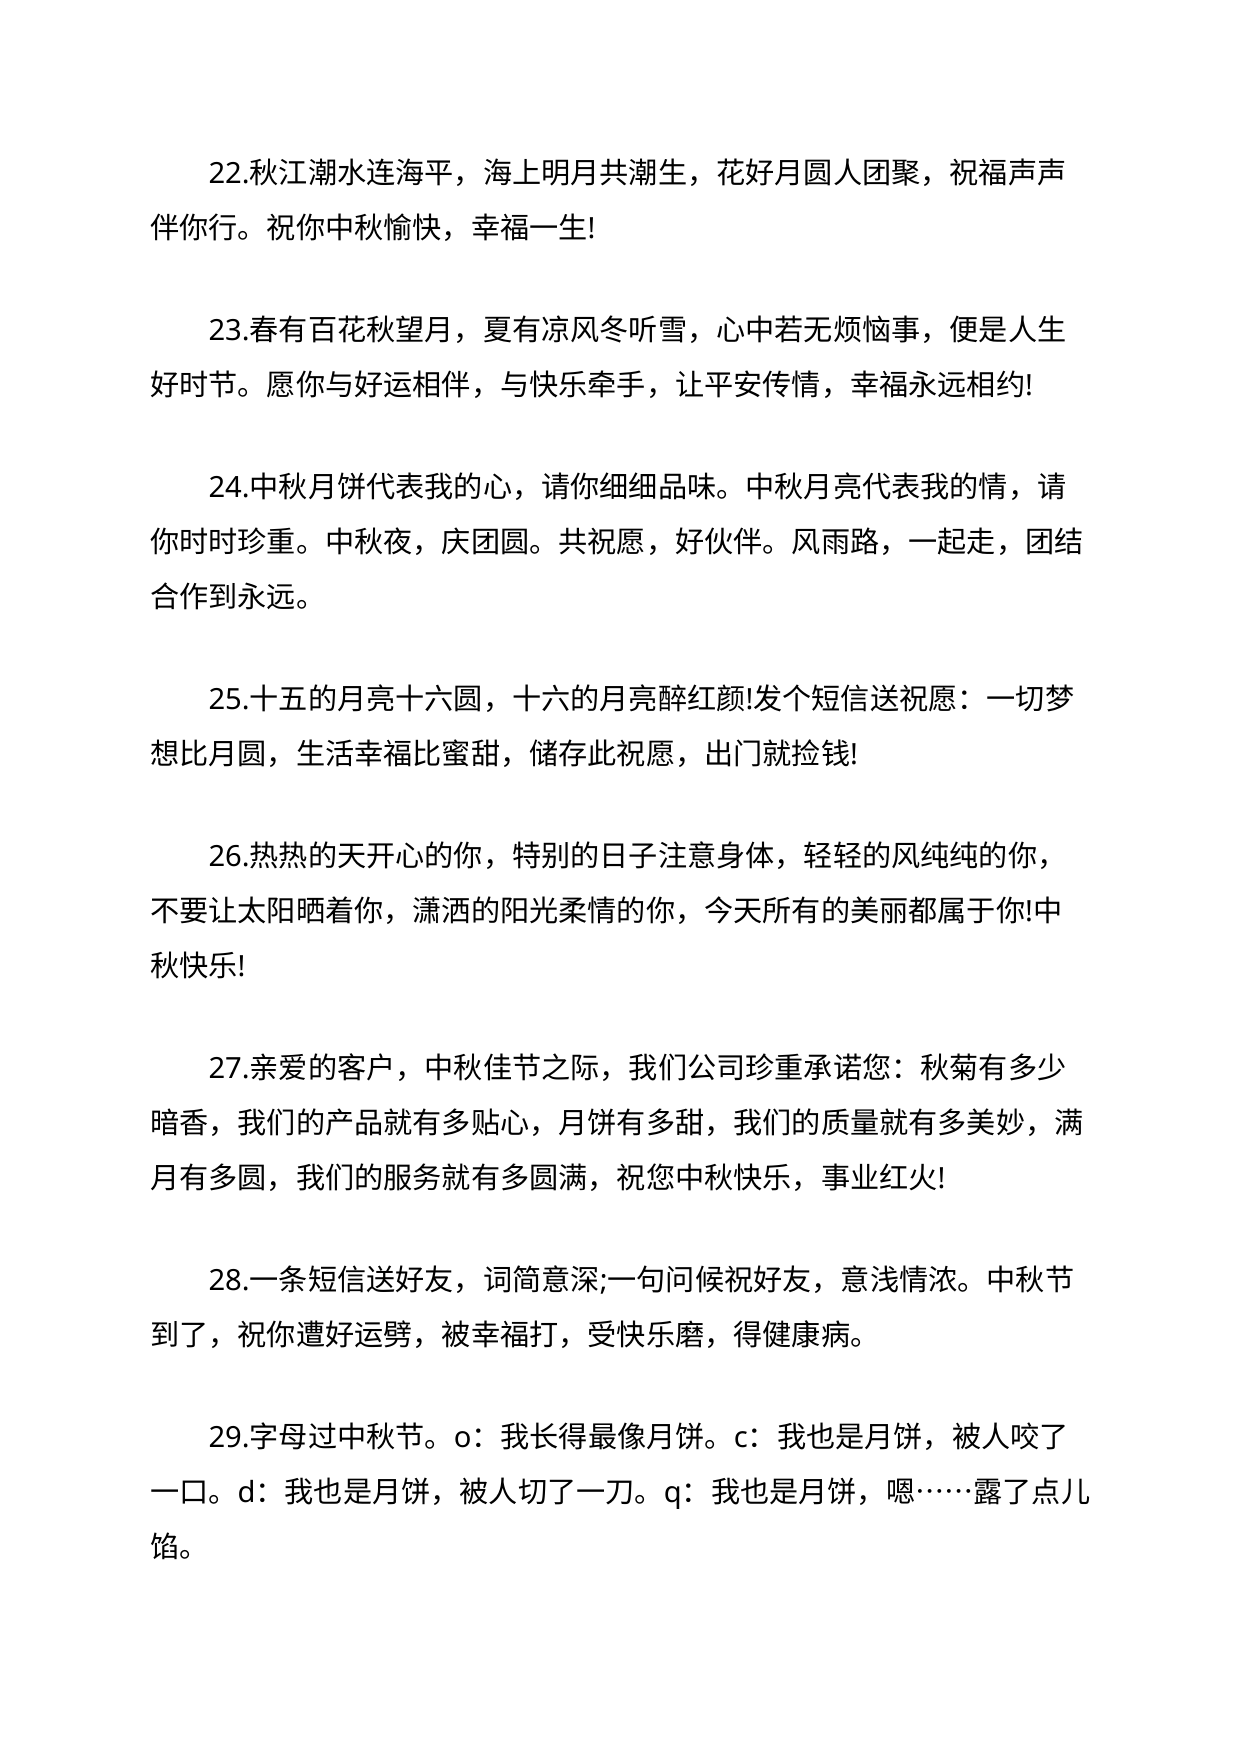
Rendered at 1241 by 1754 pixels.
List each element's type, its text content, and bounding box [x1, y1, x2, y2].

text 28.一条短信送好友，词简意深;一句问候祝好友，意浅情浓。中秋节到了，祝你遭好运劈，被幸福打，受快乐磨，得健康病。 [150, 1256, 1090, 1354]
text 29.字母过中秋节。o：我长得最像月饼。c：我也是月饼，被人咬了一口。d：我也是月饼，被人切了一刀。q：我也是月饼，嗯……露了点儿馅。 [150, 1413, 1090, 1566]
text 26.热热的天开心的你，特别的日子注意身体，轻轻的风纯纯的你，不要让太阳晒着你，潇洒的阳光柔情的你，今天所有的美丽都属于你!中秋快乐! [150, 833, 1090, 985]
text 24.中秋月饼代表我的心，请你细细品味。中秋月亮代表我的情，请你时时珍重。中秋夜，庆团圆。共祝愿，好伙伴。风雨路，一起走，团结合作到永远。 [150, 464, 1090, 616]
text 27.亲爱的客户，中秋佳节之际，我们公司珍重承诺您：秋菊有多少暗香，我们的产品就有多贴心，月饼有多甜，我们的质量就有多美妙，满月有多圆，我们的服务就有多圆满，祝您中秋快乐，事业红火! [150, 1044, 1090, 1197]
text 23.春有百花秋望月，夏有凉风冬听雪，心中若无烦恼事，便是人生好时节。愿你与好运相伴，与快乐牵手，让平安传情，幸福永远相约! [150, 307, 1090, 404]
text 25.十五的月亮十六圆，十六的月亮醉红颜!发个短信送祝愿：一切梦想比月圆，生活幸福比蜜甜，储存此祝愿，出门就捡钱! [150, 676, 1090, 773]
text 22.秋江潮水连海平，海上明月共潮生，花好月圆人团聚，祝福声声伴你行。祝你中秋愉快，幸福一生! [150, 150, 1090, 247]
